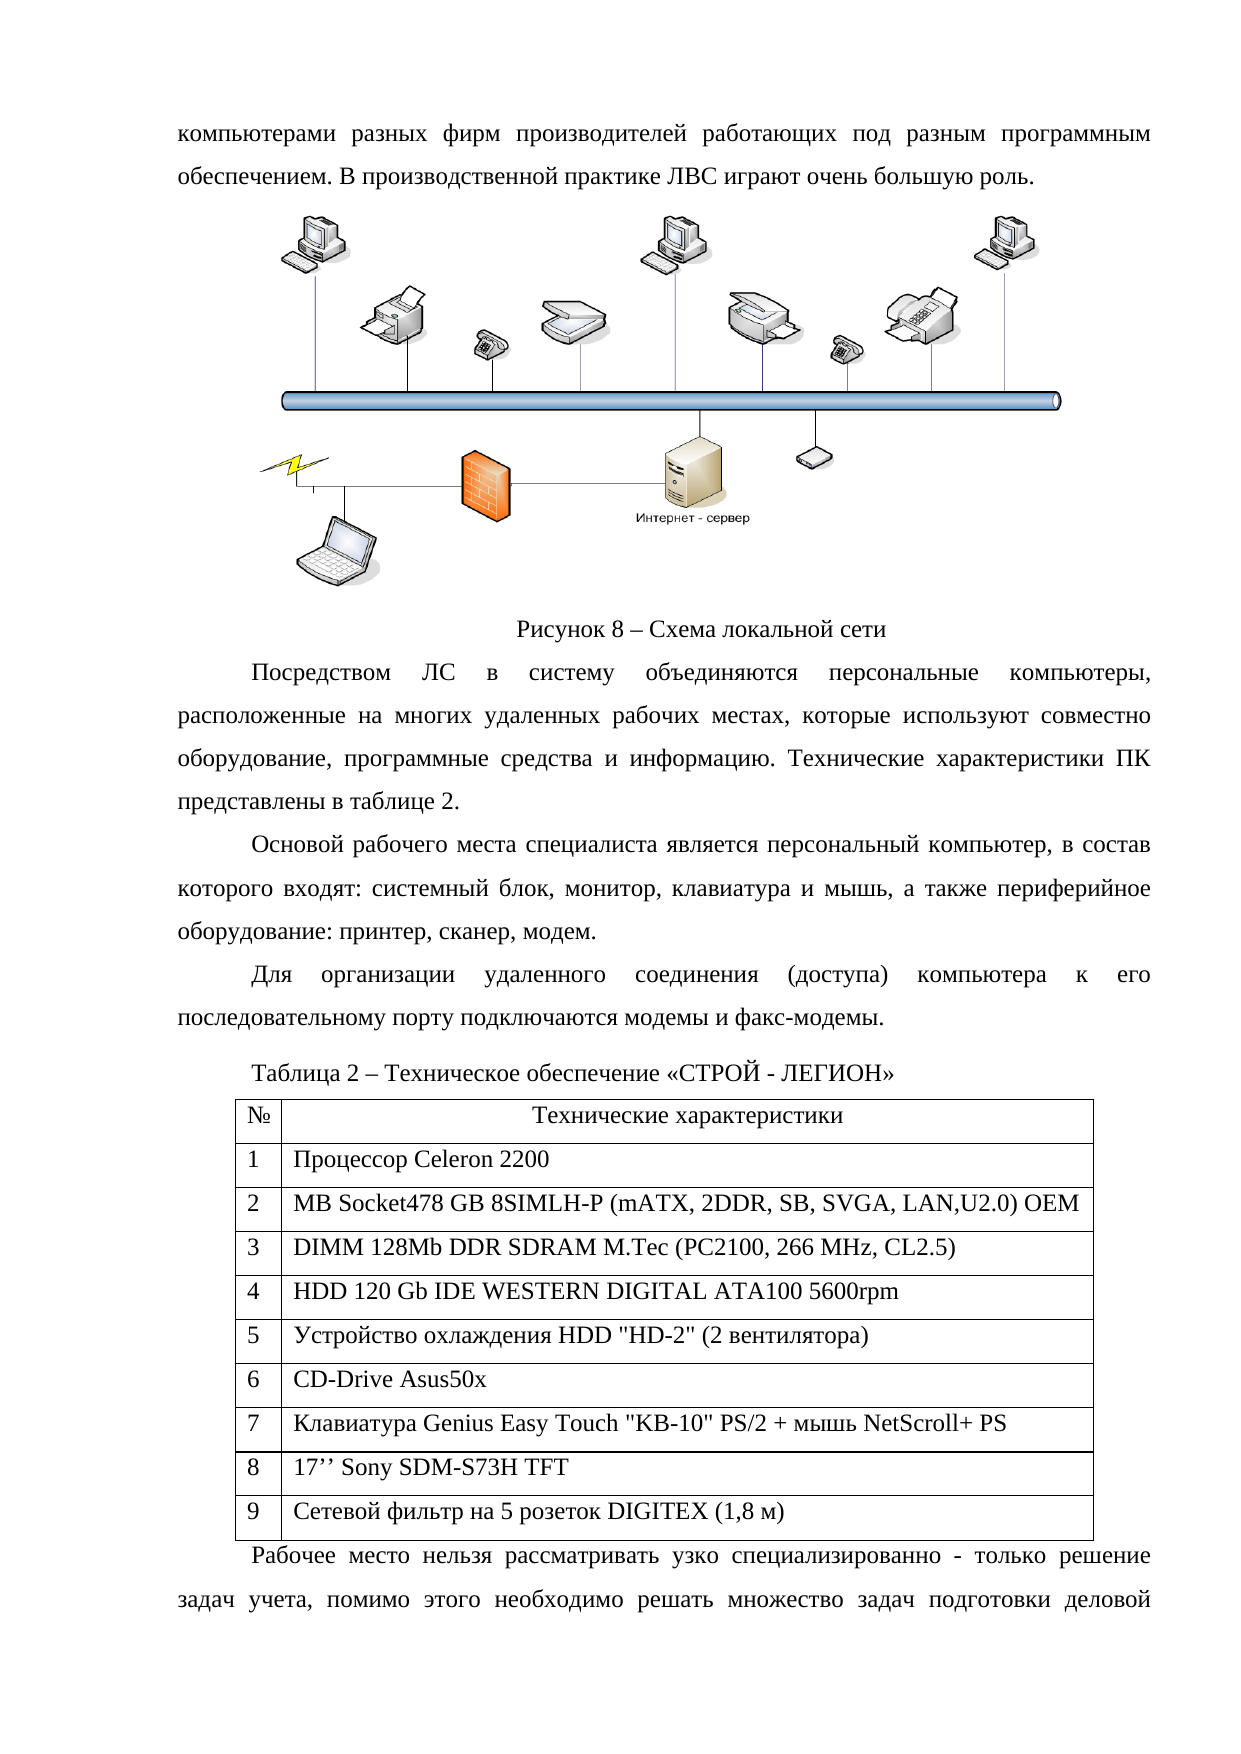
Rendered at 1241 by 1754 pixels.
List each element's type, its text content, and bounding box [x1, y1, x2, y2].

table_cell CD-Drive Asus50x [282, 1364, 1093, 1407]
table_cell 9 [236, 1496, 281, 1539]
table_cell 3 [236, 1232, 281, 1275]
table_cell Процессор Celeron 2200 [282, 1144, 1093, 1187]
table_cell 6 [236, 1364, 281, 1407]
table_cell 8 [236, 1453, 281, 1495]
table_cell 4 [236, 1276, 281, 1319]
table_cell 17’’ Sony SDM-S73H TFT [282, 1453, 1093, 1495]
table_cell 2 [236, 1188, 281, 1231]
table_cell Клавиатура Genius Easy Touch "KB-10" PS/2 + мышь NetScroll+ PS [282, 1408, 1093, 1451]
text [177, 118, 1152, 190]
text Таблица 2 – Техническое обеспечение «СТРОЙ - ЛЕГИОН» [177, 1058, 1152, 1086]
table_cell 7 [236, 1408, 281, 1451]
table_cell MB Socket478 GB 8SIMLH-P (mATX, 2DDR, SB, SVGA, LAN,U2.0) OEM [282, 1188, 1093, 1231]
table_cell 1 [236, 1144, 281, 1187]
table_cell DIMM 128Mb DDR SDRAM M.Tec (PC2100, 266 MHz, CL2.5) [282, 1232, 1093, 1275]
text Для организации удаленного соединения (доступа) компьютера к его последовательному порту подключаются модемы и факс-модемы. [177, 959, 1152, 1031]
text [177, 1541, 1152, 1612]
table_header Технические характеристики [282, 1100, 1093, 1143]
text Основой рабочего места специалиста является персональный компьютер, в состав которого входят: системный блок, монитор, клавиатура и мышь, а также периферийное оборудование: принтер, сканер, модем. [177, 829, 1152, 944]
table_cell Сетевой фильтр на 5 розеток DIGITEX () [282, 1496, 1093, 1539]
table_cell HDD 120 Gb IDE WESTERN DIGITAL ATA100 5600rpm [282, 1276, 1093, 1319]
table_header № [236, 1100, 281, 1143]
table_cell Устройство охлаждения HDD "HD-2" (2 вентилятора) [282, 1320, 1093, 1363]
text Посредством ЛС в систему объединяются персональные компьютеры, расположенные на многих удаленных рабочих местах, которые используют совместно оборудование, программные средства и информацию. Технические характеристики ПК представлены в таблице 2. [177, 657, 1152, 815]
table_cell 5 [236, 1320, 281, 1363]
picture [238, 204, 1091, 589]
text Рисунок 8 – Схема локальной сети [177, 614, 1152, 643]
